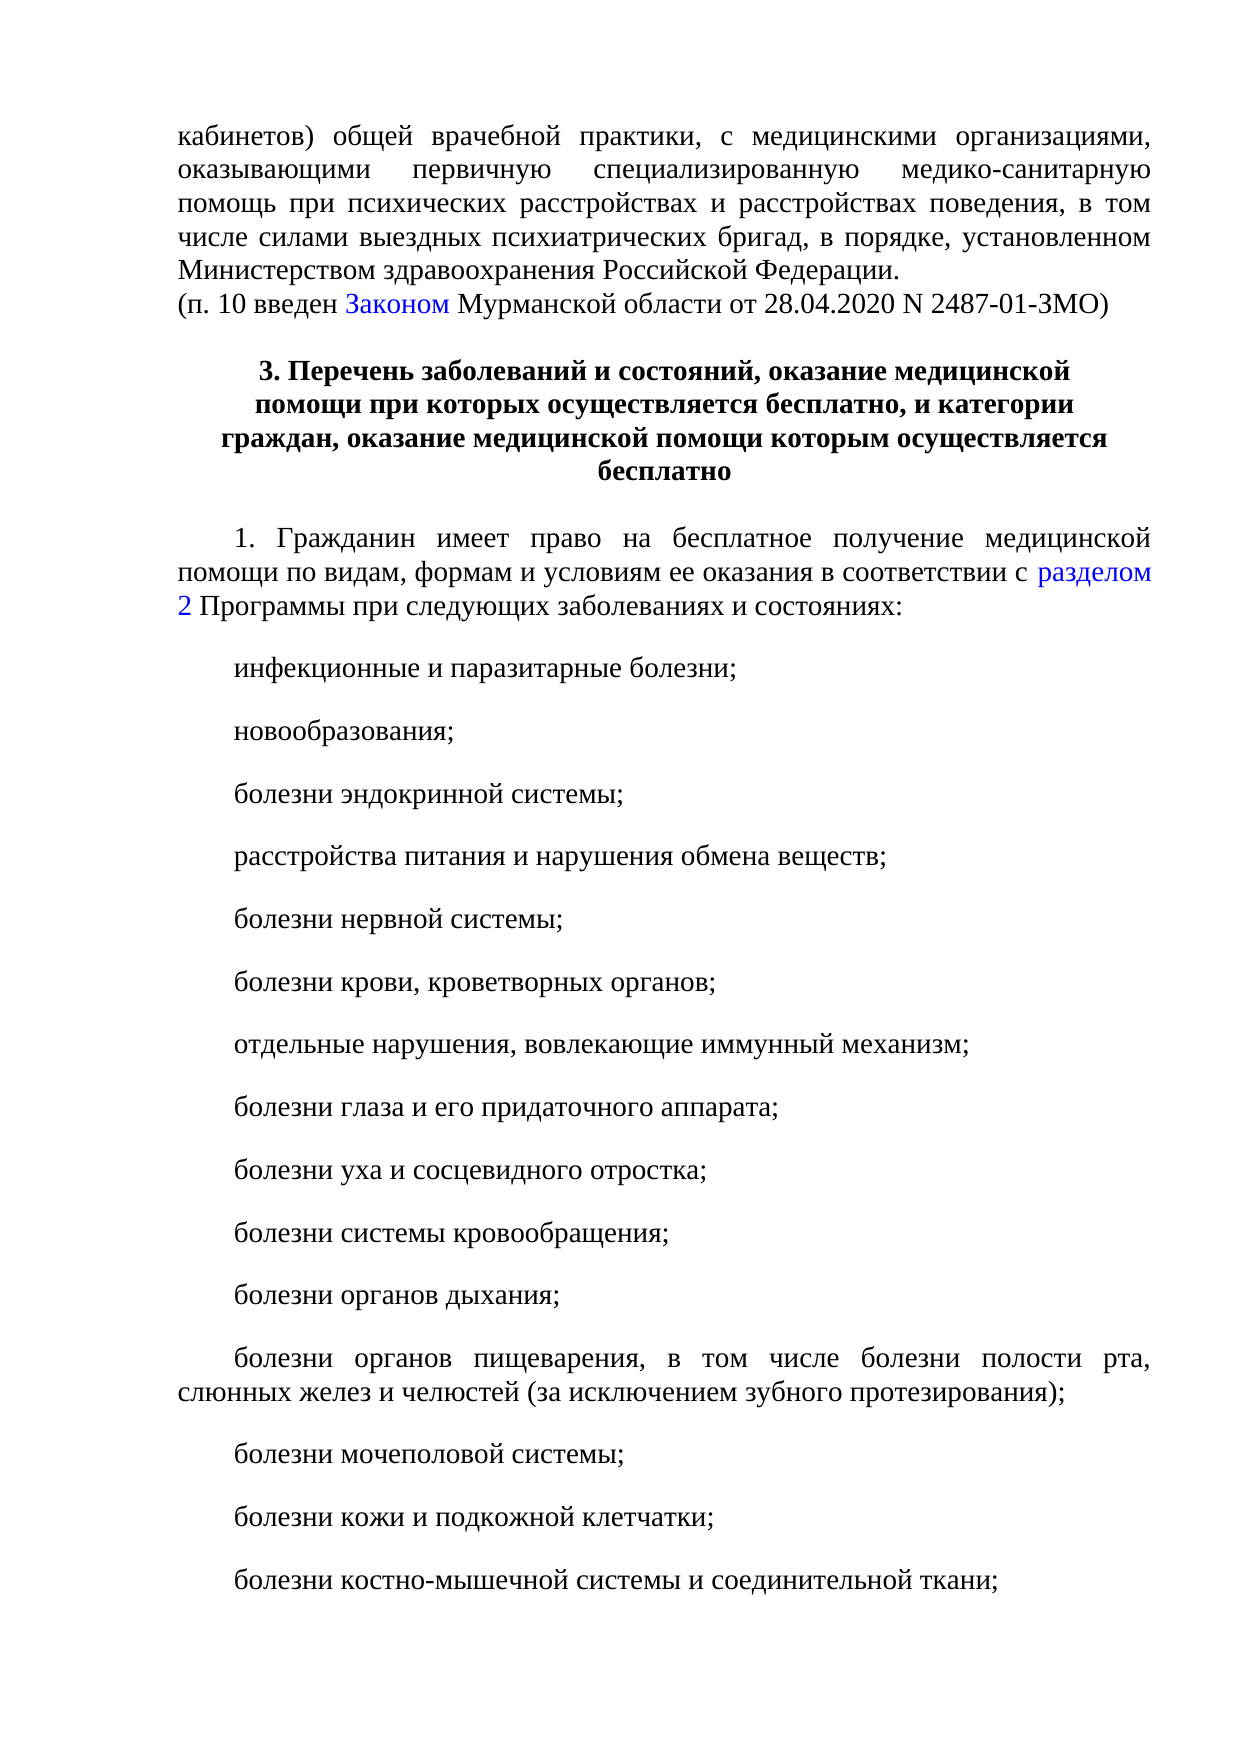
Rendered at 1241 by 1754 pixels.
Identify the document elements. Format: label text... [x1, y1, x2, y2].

title бесплатно [177, 453, 1152, 487]
text болезни глаза и его придаточного аппарата; [177, 1089, 1152, 1123]
text болезни крови, кроветворных органов; [177, 964, 1152, 997]
text болезни органов дыхания; [177, 1277, 1152, 1311]
text болезни системы кровообращения; [177, 1215, 1152, 1248]
text (п. 10 введен Законом Мурманской области от 28.04.2020 N 2487-01-ЗМО) [177, 286, 1152, 319]
text 1. Гражданин имеет право на бесплатное получение медицинской помощи по видам, формам и условиям ее оказания в соответствии с разделом 2 Программы при следующих заболеваниях и состояниях: [177, 521, 1152, 621]
text новообразования; [177, 713, 1152, 747]
text болезни мочеполовой системы; [177, 1436, 1152, 1470]
text болезни эндокринной системы; [177, 776, 1152, 809]
text болезни кожи и подкожной клетчатки; [177, 1499, 1152, 1533]
text болезни органов пищеварения, в том числе болезни полости рта, слюнных желез и челюстей (за исключением зубного протезирования); [177, 1340, 1152, 1407]
text болезни нервной системы; [177, 901, 1152, 935]
text инфекционные и паразитарные болезни; [177, 650, 1152, 684]
text болезни костно-мышечной системы и соединительной ткани; [177, 1562, 1152, 1595]
title помощи при которых осуществляется бесплатно, и категории [177, 386, 1152, 420]
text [177, 118, 1152, 286]
title граждан, оказание медицинской помощи которым осуществляется [177, 420, 1152, 453]
text болезни уха и сосцевидного отростка; [177, 1152, 1152, 1186]
text отдельные нарушения, вовлекающие иммунный механизм; [177, 1027, 1152, 1060]
title 3. Перечень заболеваний и состояний, оказание медицинской [177, 353, 1152, 386]
text расстройства питания и нарушения обмена веществ; [177, 838, 1152, 872]
